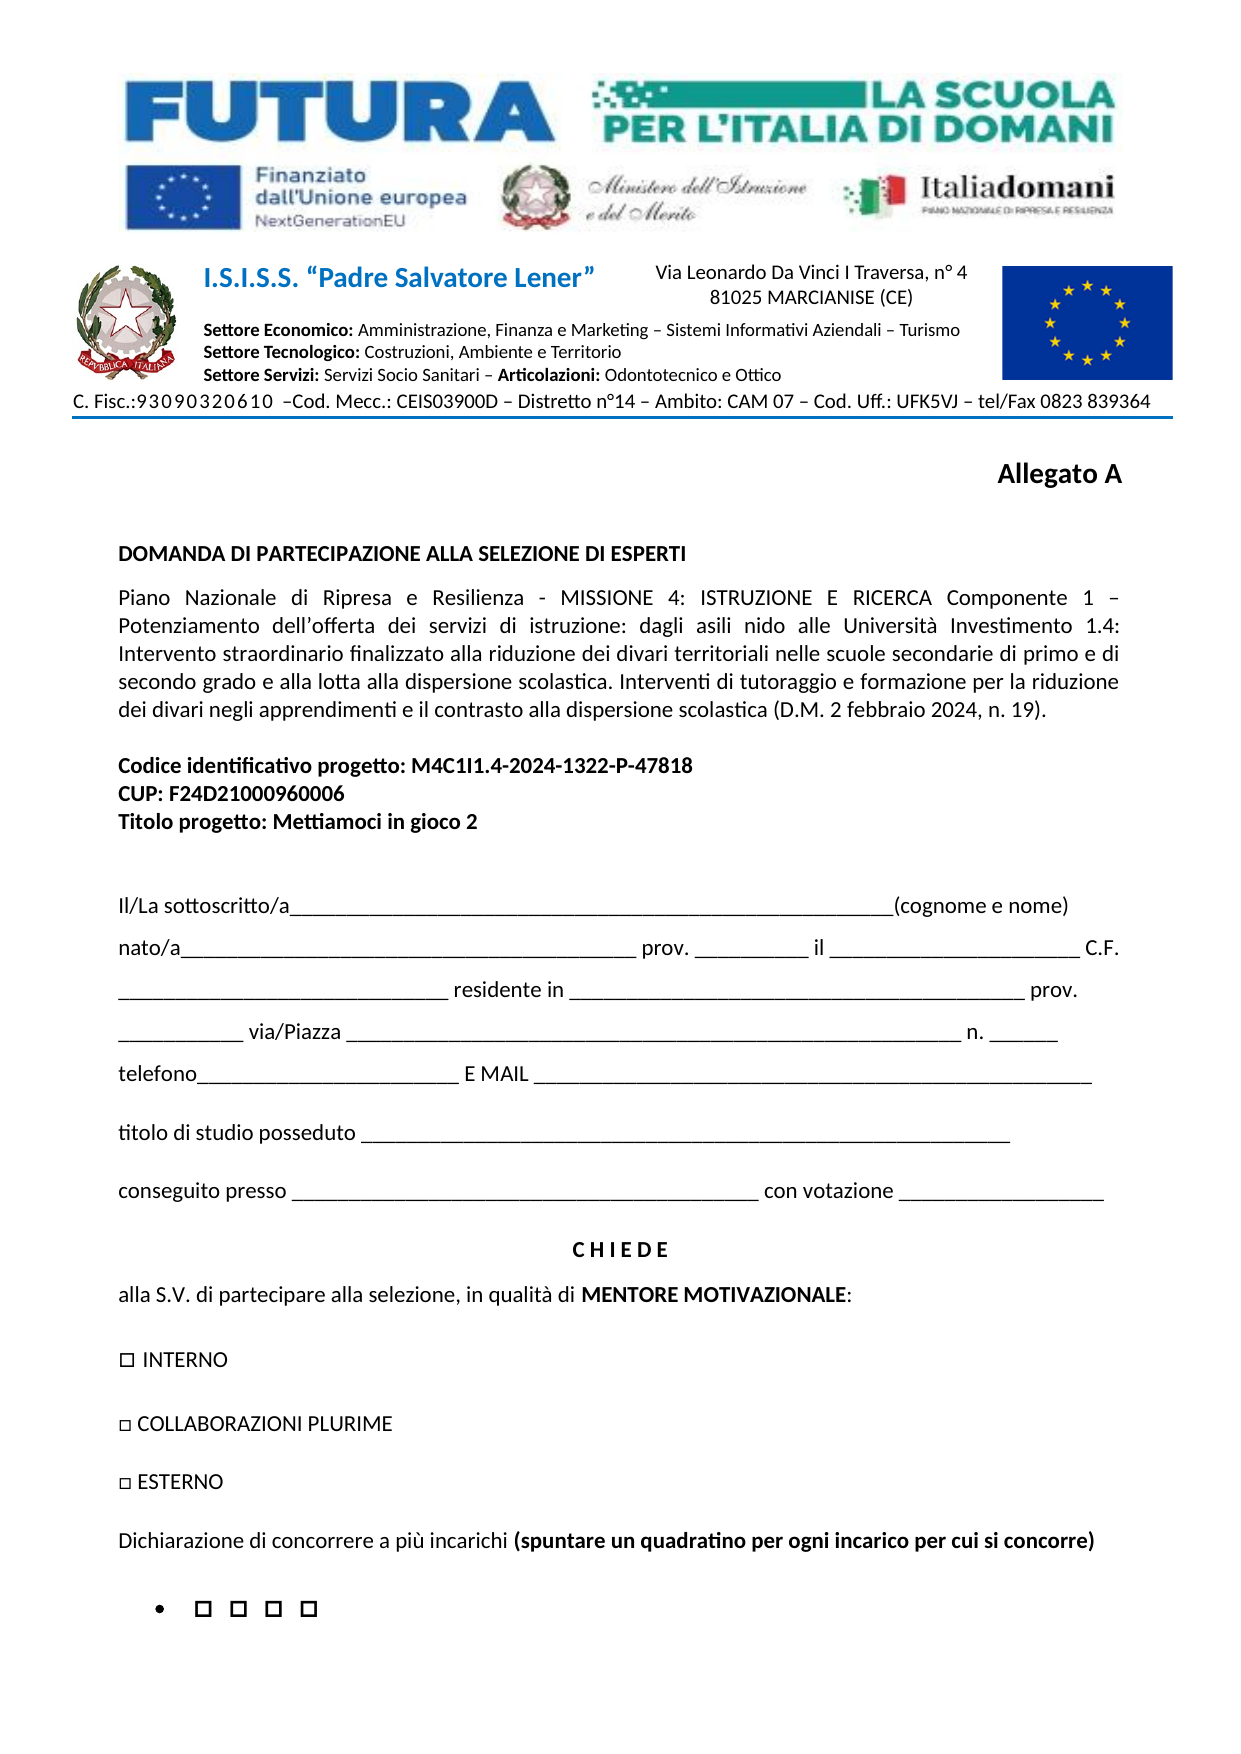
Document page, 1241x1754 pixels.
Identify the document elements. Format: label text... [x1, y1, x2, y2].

table_header Via Leonardo Da Vinci I Traversa, n° 4 81025 MARCIANISE (CE) [634, 259, 989, 318]
table_header I.S.I.S.S. “Padre Salvatore Lener” [192, 259, 633, 318]
text Piano Nazionale di Ripresa e Resilienza - MISSIONE 4: ISTRUZIONE E RICERCA Componente 1 – Potenziamento dell’offerta dei servizi di istruzione: dagli asili nido alle Università Investimento 1.4: Intervento straordinario finalizzato alla riduzione dei divari territoriali nelle scuole secondarie di primo e di secondo grado e alla lotta alla dispersione scolastica. Interventi di tutoraggio e formazione per la riduzione dei divari negli apprendimenti e il contrasto alla dispersione scolastica (D.M. 2 febbraio 2024, n. 19). [118, 583, 1122, 723]
text Dichiarazione di concorrere a più incarichi (spuntare un quadratino per ogni incarico per cui si concorre) [118, 1526, 1122, 1554]
picture [1002, 266, 1173, 380]
text Codice identificativo progetto: M4C1I1.4-2024-1322-P-47818 [118, 751, 1122, 779]
picture [72, 261, 182, 385]
text Allegato A [118, 456, 1122, 491]
table_cell Settore Economico: Amministrazione, Finanza e Marketing – Sistemi Informativi Aziendali – Turismo Settore Tecnologico: Costruzioni, Ambiente e Territorio Settore Servizi: Servizi Socio Sanitari – Articolazioni: Odontotecnico e Ottico [192, 318, 989, 386]
text Il/La sottoscritto/a_____________________________________________________(cognome e nome) nato/a________________________________________ prov. __________ il ______________________ C.F. _____________________________ residente in ________________________________________ prov. ___________ via/Piazza ______________________________________________________ n. ______ [118, 891, 1122, 1045]
list □ □ □ □ [156, 1585, 1122, 1625]
text DOMANDA DI PARTECIPAZIONE ALLA SELEZIONE DI ESPERTI [118, 539, 1122, 567]
text Titolo progetto: Mettiamoci in gioco 2 [118, 807, 1122, 836]
text telefono_______________________ E MAIL _________________________________________________ [118, 1059, 1122, 1087]
text conseguito presso _________________________________________ con votazione __________________ [118, 1177, 1122, 1205]
picture [118, 73, 1123, 240]
text □ INTERNO [118, 1339, 1122, 1374]
table_cell C. Fisc.:93090320610 –Cod. Mecc.: CEIS03900D – Distretto n°14 – Ambito: CAM 07 – Cod. Uff.: UFK5VJ – tel/Fax 0823 839364 [72, 386, 1173, 416]
text C H I E D E [118, 1235, 1122, 1263]
text alla S.V. di partecipare alla selezione, in qualità di MENTORE MOTIVAZIONALE: [118, 1280, 1122, 1308]
text □ COLLABORAZIONI PLURIME [118, 1409, 1122, 1437]
text CUP: F24D21000960006 [118, 779, 1122, 807]
table_header [990, 259, 1173, 386]
text titolo di studio posseduto _________________________________________________________ [118, 1118, 1122, 1146]
text □ ESTERNO [118, 1467, 1122, 1495]
table_header [72, 259, 192, 386]
